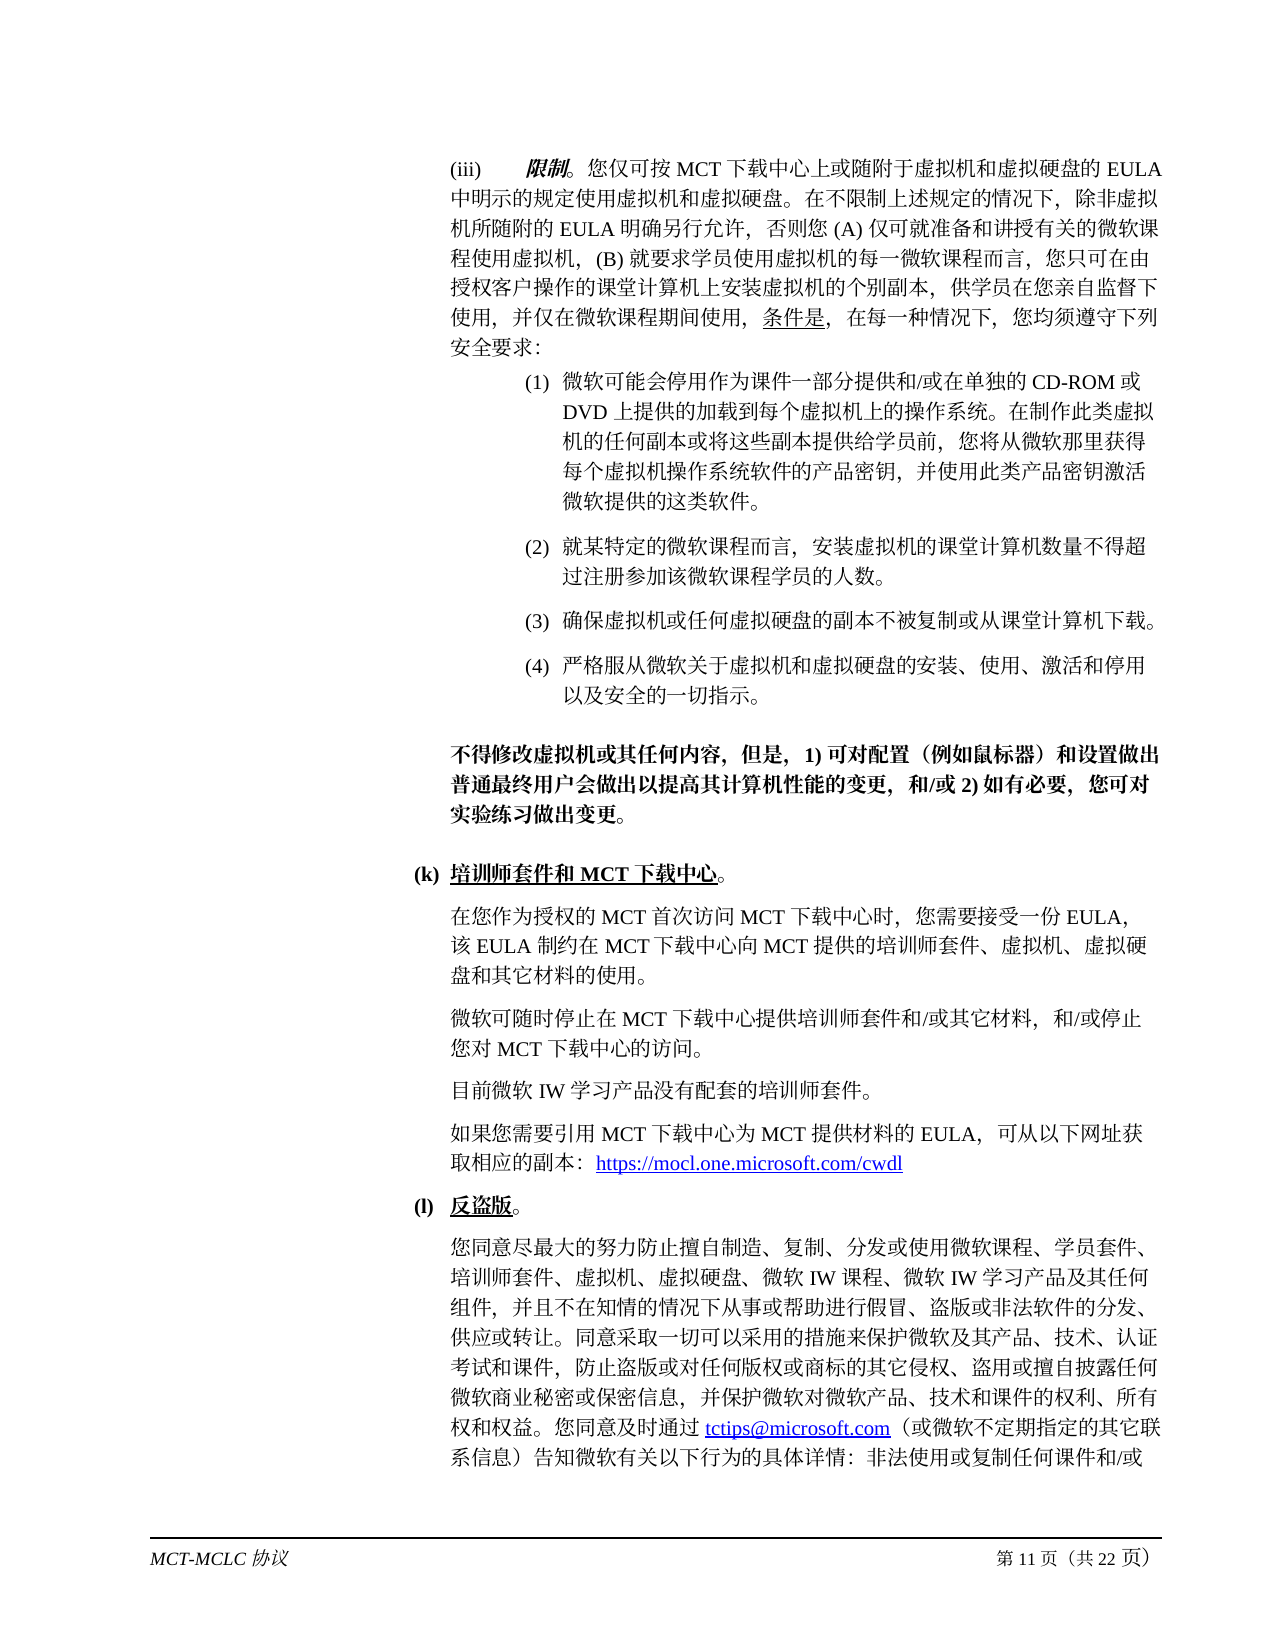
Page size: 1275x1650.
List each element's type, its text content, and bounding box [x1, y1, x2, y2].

list 就某特定的微软课程而言，安装虚拟机的课堂计算机数量不得超过注册参加该微软课程学员的人数。 [525, 530, 1162, 590]
text 不得修改虚拟机或其任何内容，但是，1) 可对配置（例如鼠标器）和设置做出普通最终用户会做出以提高其计算机性能的变更，和/或 2) 如有必要，您可对实验练习做出变更。 [450, 739, 1162, 828]
list 严格服从微软关于虚拟机和虚拟硬盘的安装、使用、激活和停用以及安全的一切指示。 [525, 650, 1162, 710]
text (k) 培训师套件和 MCT 下载中心。 [414, 858, 1162, 888]
text 如果您需要引用 MCT 下载中心为 MCT 提供材料的 EULA，可从以下网址获取相应的副本：https://mocl.one.microsoft.com/cwdl [450, 1117, 1162, 1177]
text 在您作为授权的 MCT 首次访问 MCT 下载中心时，您需要接受一份 EULA，该 EULA 制约在 MCT下载中心向 MCT 提供的培训师套件、虚拟机、虚拟硬盘和其它材料的使用。 [450, 900, 1162, 990]
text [450, 1232, 1162, 1471]
text 目前微软 IW 学习产品没有配套的培训师套件。 [450, 1074, 1162, 1104]
text (l) 反盗版。 [414, 1189, 1162, 1219]
text (iii) 限制。您仅可按 MCT 下载中心上或随附于虚拟机和虚拟硬盘的 EULA 中明示的规定使用虚拟机和虚拟硬盘。在不限制上述规定的情况下，除非虚拟机所随附的 EULA 明确另行允许，否则您 (A) 仅可就准备和讲授有关的微软课程使用虚拟机，(B) 就要求学员使用虚拟机的每一微软课程而言，您只可在由授权客户操作的课堂计算机上安装虚拟机的个别副本，供学员在您亲自监督下使用，并仅在微软课程期间使用，条件是，在每一种情况下，您均须遵守下列安全要求： [450, 152, 1162, 362]
text 微软可随时停止在 MCT 下载中心提供培训师套件和/或其它材料，和/或停止您对 MCT 下载中心的访问。 [450, 1002, 1162, 1062]
list 微软可能会停用作为课件一部分提供和/或在单独的 CD-ROM 或 DVD 上提供的加载到每个虚拟机上的操作系统。在制作此类虚拟机的任何副本或将这些副本提供给学员前，您将从微软那里获得每个虚拟机操作系统软件的产品密钥，并使用此类产品密钥激活微软提供的这类软件。 [525, 366, 1162, 515]
list 确保虚拟机或任何虚拟硬盘的副本不被复制或从课堂计算机下载。 [525, 605, 1162, 635]
